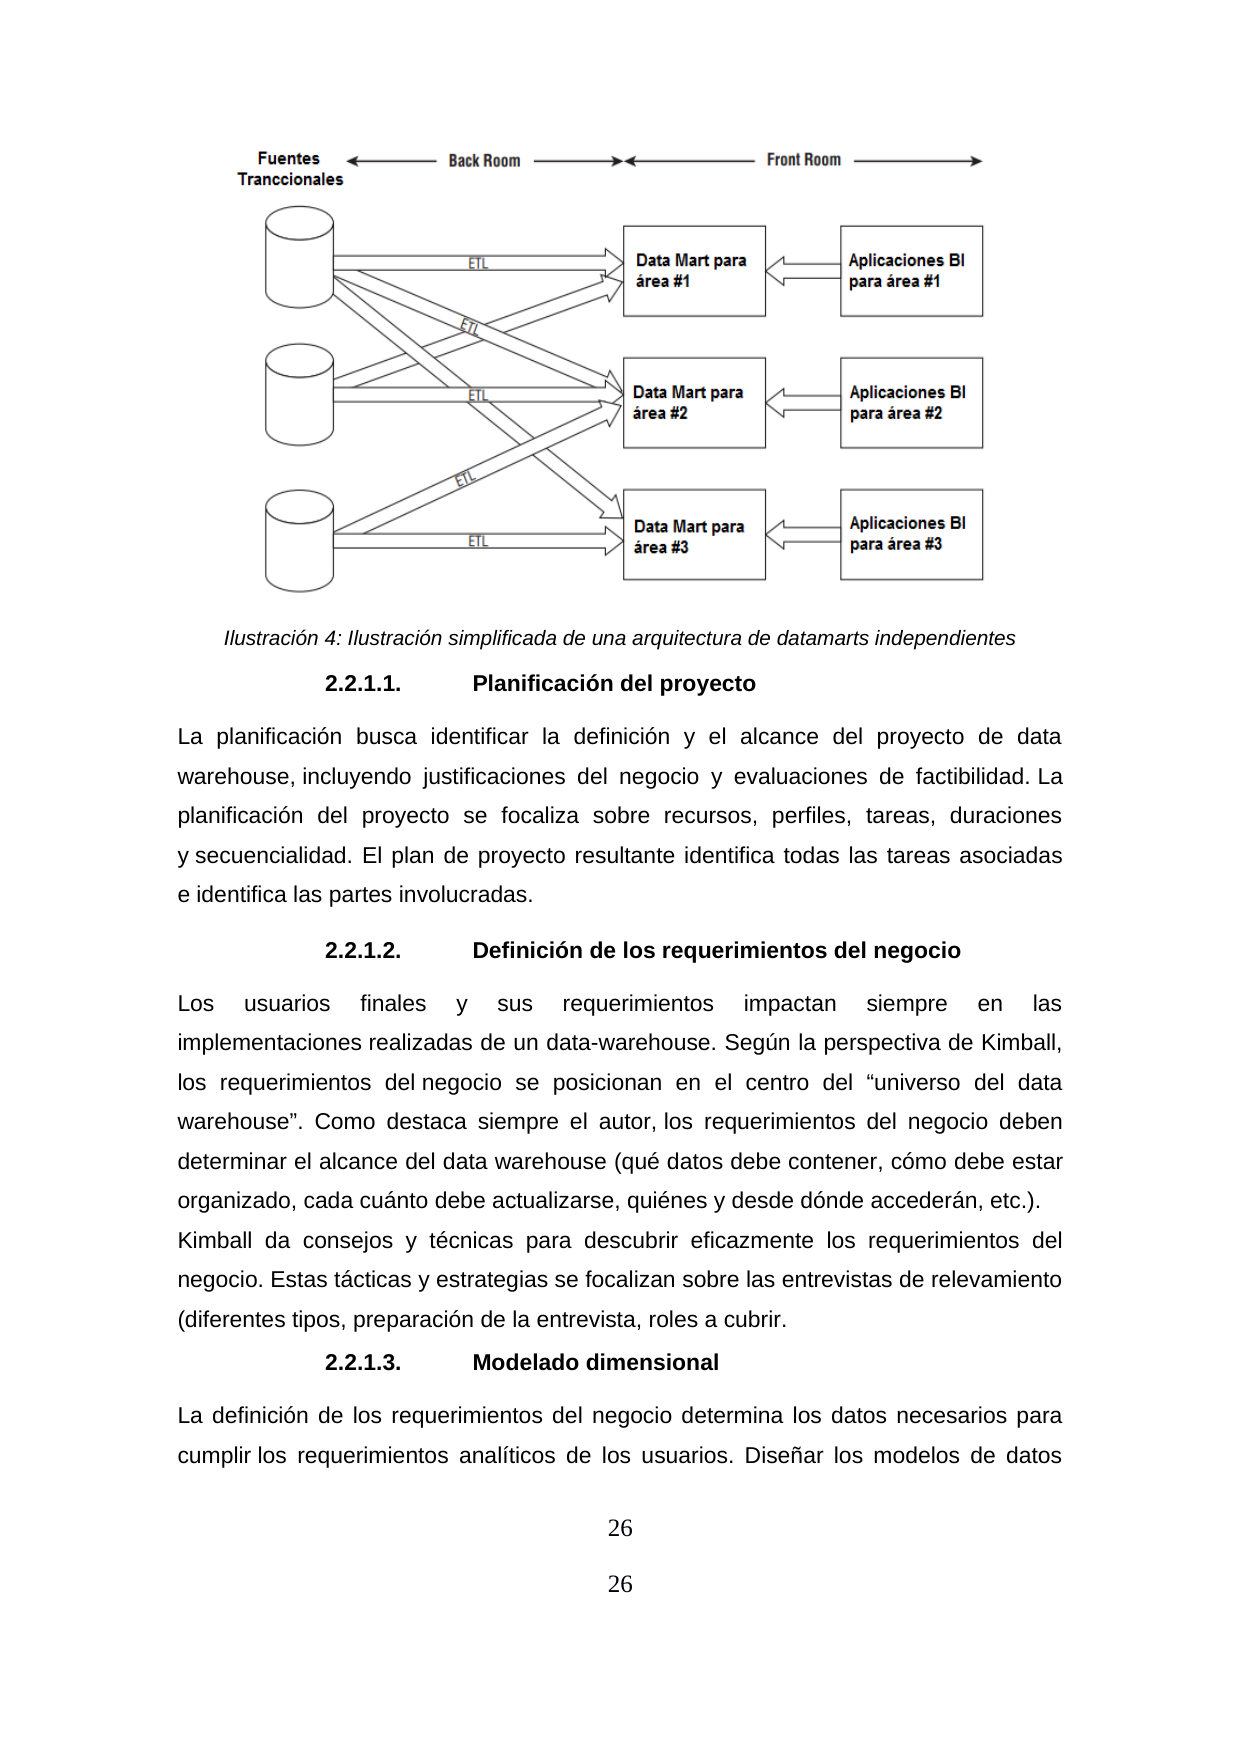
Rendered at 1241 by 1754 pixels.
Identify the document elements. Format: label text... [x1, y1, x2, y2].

text Ilustración 4: Ilustración simplificada de una arquitectura de datamarts independientes [177, 626, 1063, 649]
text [177, 1402, 1063, 1468]
text Los usuarios finales y sus requerimientos impactan siempre en las implementaciones realizadas de un data-warehouse. Según la perspectiva de Kimball, los requerimientos del negocio se posicionan en el centro del “universo del data warehouse”. Como destaca siempre el autor, los requerimientos del negocio deben determinar el alcance del data warehouse (qué datos debe contener, cómo debe estar organizado, cada cuánto debe actualizarse, quiénes y desde dónde accederán, etc.). [177, 990, 1063, 1214]
picture [232, 147, 1009, 595]
text Kimball da consejos y técnicas para descubrir eficazmente los requerimientos del negocio. Estas tácticas y estrategias se focalizan sobre las entrevistas de relevamiento (diferentes tipos, preparación de la entrevista, roles a cubrir. [177, 1227, 1063, 1332]
subtitle Planificación del proyecto [290, 670, 1063, 697]
subtitle Definición de los requerimientos del negocio [290, 937, 1063, 963]
subtitle Modelado dimensional [290, 1349, 1063, 1376]
text La planificación busca identificar la definición y el alcance del proyecto de data warehouse, incluyendo justificaciones del negocio y evaluaciones de factibilidad. La planificación del proyecto se focaliza sobre recursos, perfiles, tareas, duraciones y secuencialidad. El plan de proyecto resultante identifica todas las tareas asociadas e identifica las partes involucradas. [177, 723, 1063, 907]
